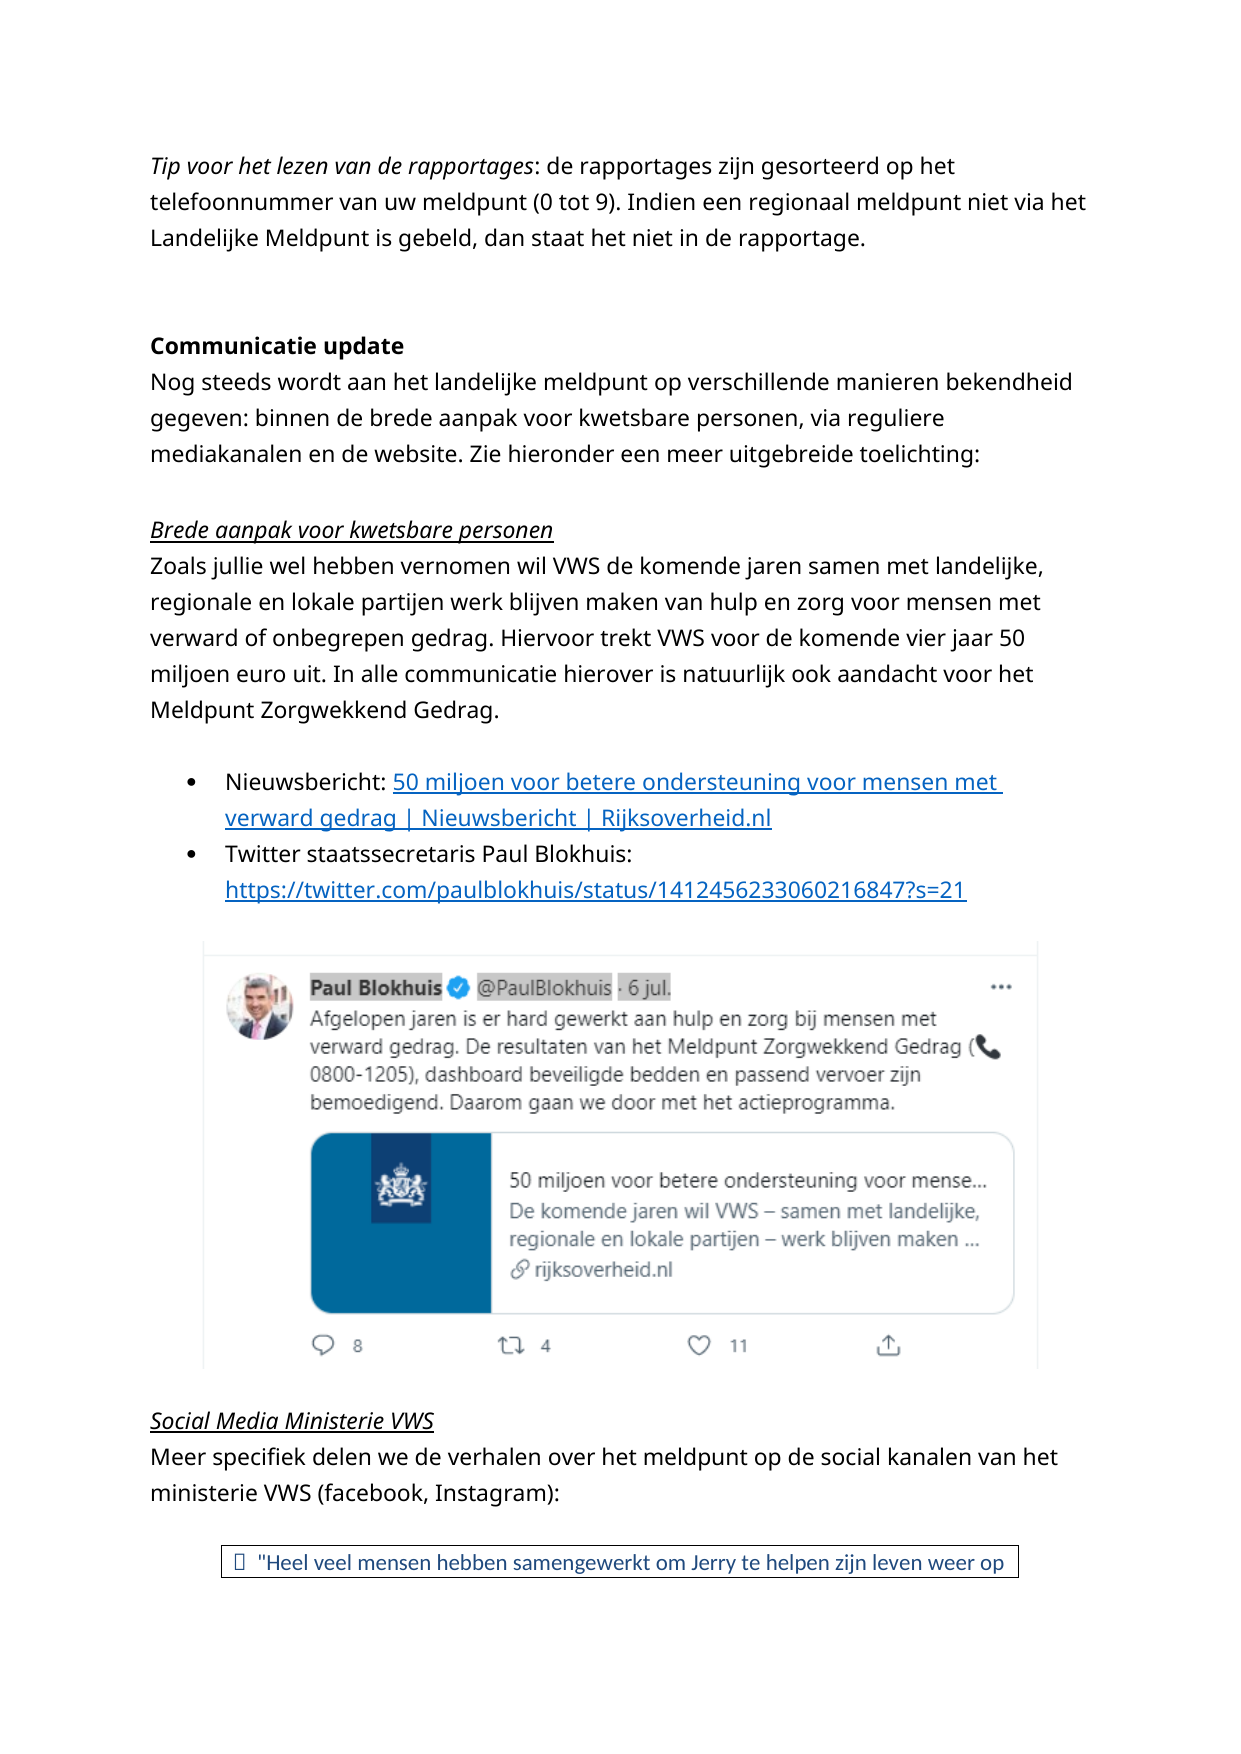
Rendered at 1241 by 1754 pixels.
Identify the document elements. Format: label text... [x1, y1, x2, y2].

text Nog steeds wordt aan het landelijke meldpunt op verschillende manieren bekendheid gegeven: binnen de brede aanpak voor kwetsbare personen, via reguliere mediakanalen en de website. Zie hieronder een meer uitgebreide toelichting: [150, 366, 1090, 469]
text Social Media Ministerie VWS [150, 1405, 1090, 1436]
text Tip voor het lezen van de rapportages: de rapportages zijn gesorteerd op het telefoonnummer van uw meldpunt (0 tot 9). Indien een regionaal meldpunt niet via het Landelijke Meldpunt is gebeld, dan staat het niet in de rapportage. [150, 150, 1090, 253]
text Brede aanpak voor kwetsbare personen [150, 514, 1090, 546]
text Meer specifiek delen we de verhalen over het meldpunt op de social kanalen van het ministerie VWS (facebook, Instagram): [150, 1441, 1090, 1508]
list Nieuwsbericht: 50 miljoen voor betere ondersteuning voor mensen met verward gedrag | Nieuwsbericht | Rijksoverheid.nl [187, 766, 1090, 833]
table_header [222, 1546, 1018, 1577]
list Twitter staatssecretaris Paul Blokhuis: https://twitter.com/paulblokhuis/status/1412456233060216847?s=21 [187, 838, 1090, 905]
text Zoals jullie wel hebben vernomen wil VWS de komende jaren samen met landelijke, regionale en lokale partijen werk blijven maken van hulp en zorg voor mensen met verward of onbegrepen gedrag. Hiervoor trekt VWS voor de komende vier jaar 50 miljoen euro uit. In alle communicatie hierover is natuurlijk ook aandacht voor het Meldpunt Zorgwekkend Gedrag. [150, 550, 1090, 725]
text Communicatie update [150, 330, 1090, 361]
picture [189, 941, 1051, 1369]
